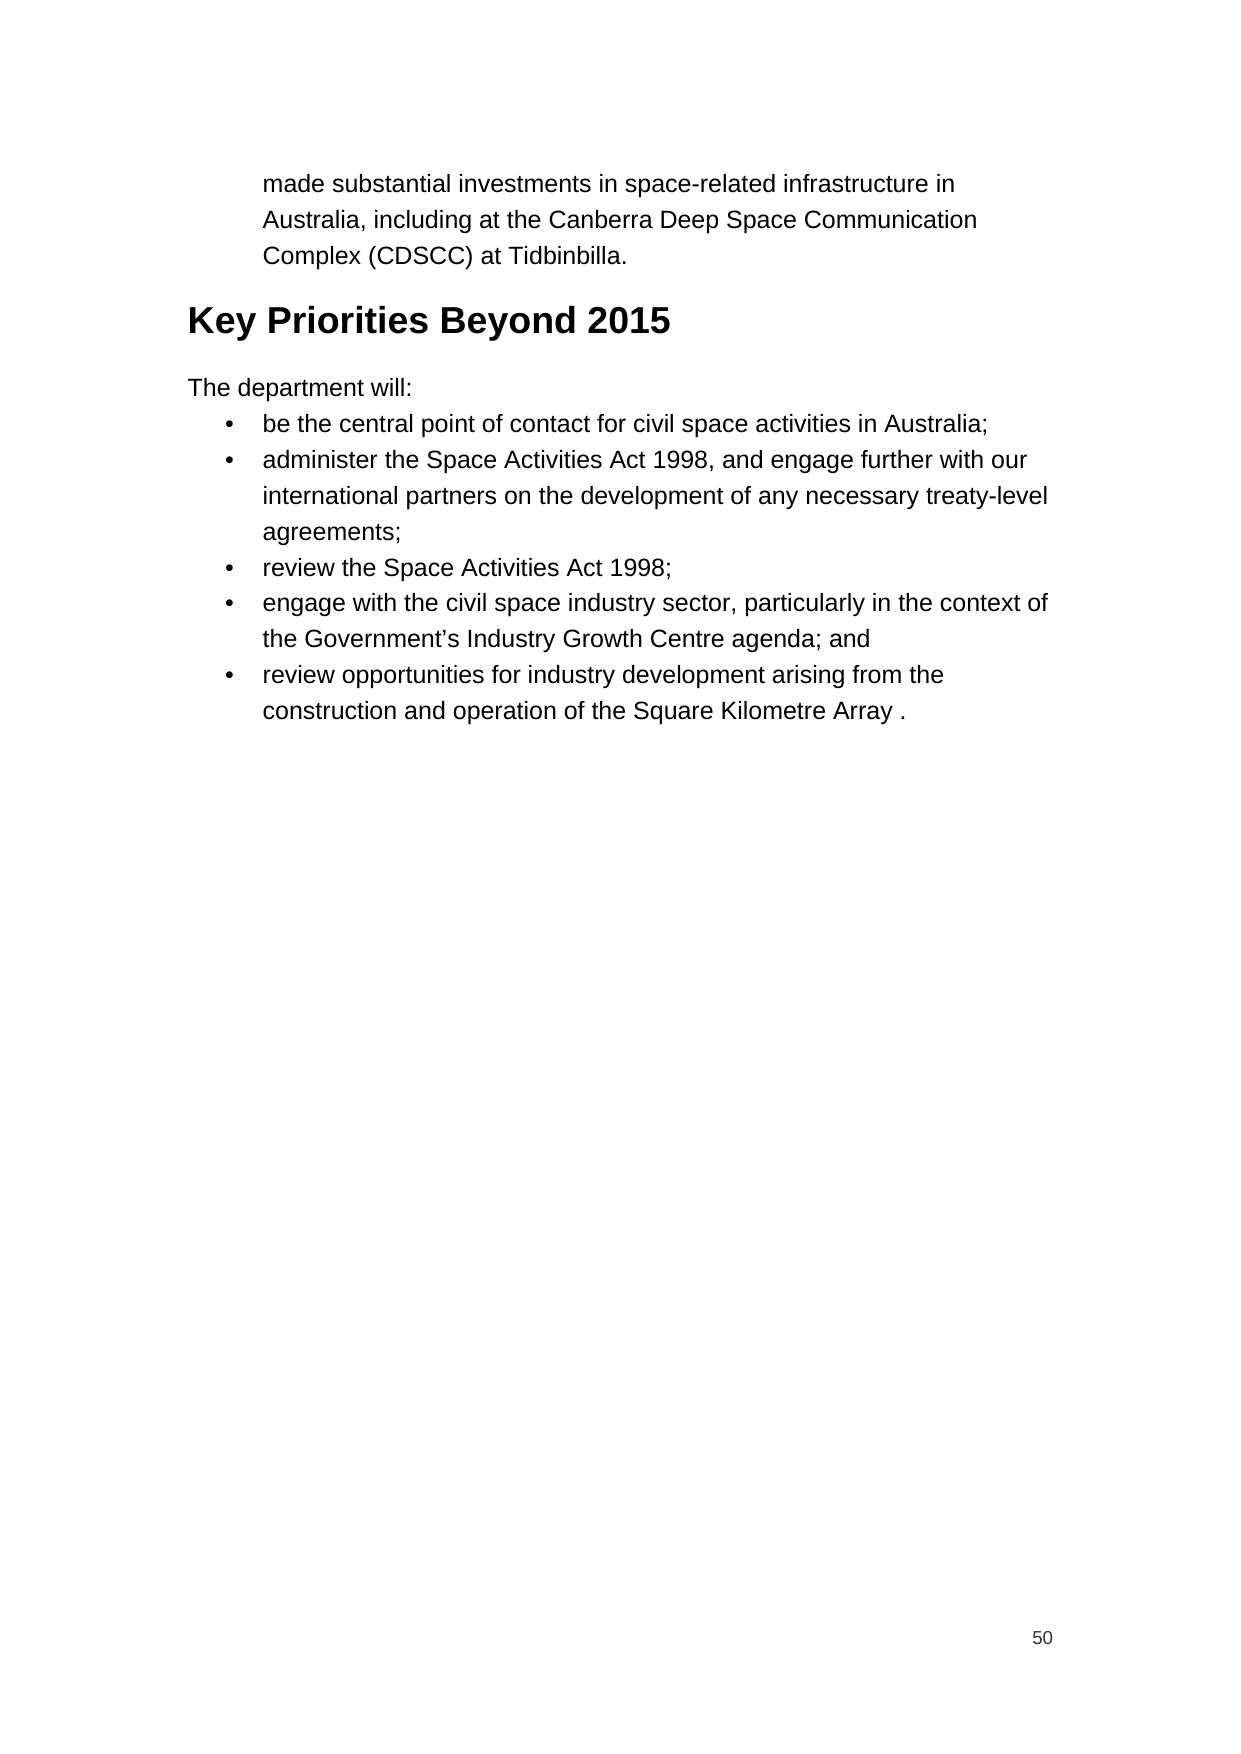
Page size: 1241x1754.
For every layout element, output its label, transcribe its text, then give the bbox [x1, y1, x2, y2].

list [225, 169, 1053, 270]
text The department will: [187, 373, 1053, 402]
list administer the Space Activities Act 1998, and engage further with our international partners on the development of any necessary treaty-level agreements; [225, 445, 1053, 545]
list review the Space Activities Act 1998; [225, 552, 1053, 581]
subtitle Key Priorities Beyond 2015 [187, 298, 1053, 341]
list be the central point of contact for civil space activities in Australia; [225, 409, 1053, 437]
list review opportunities for industry development arising from the construction and operation of the Square Kilometre Array . [225, 660, 1053, 725]
list engage with the civil space industry sector, particularly in the context of the Government’s Industry Growth Centre agenda; and [225, 588, 1053, 653]
